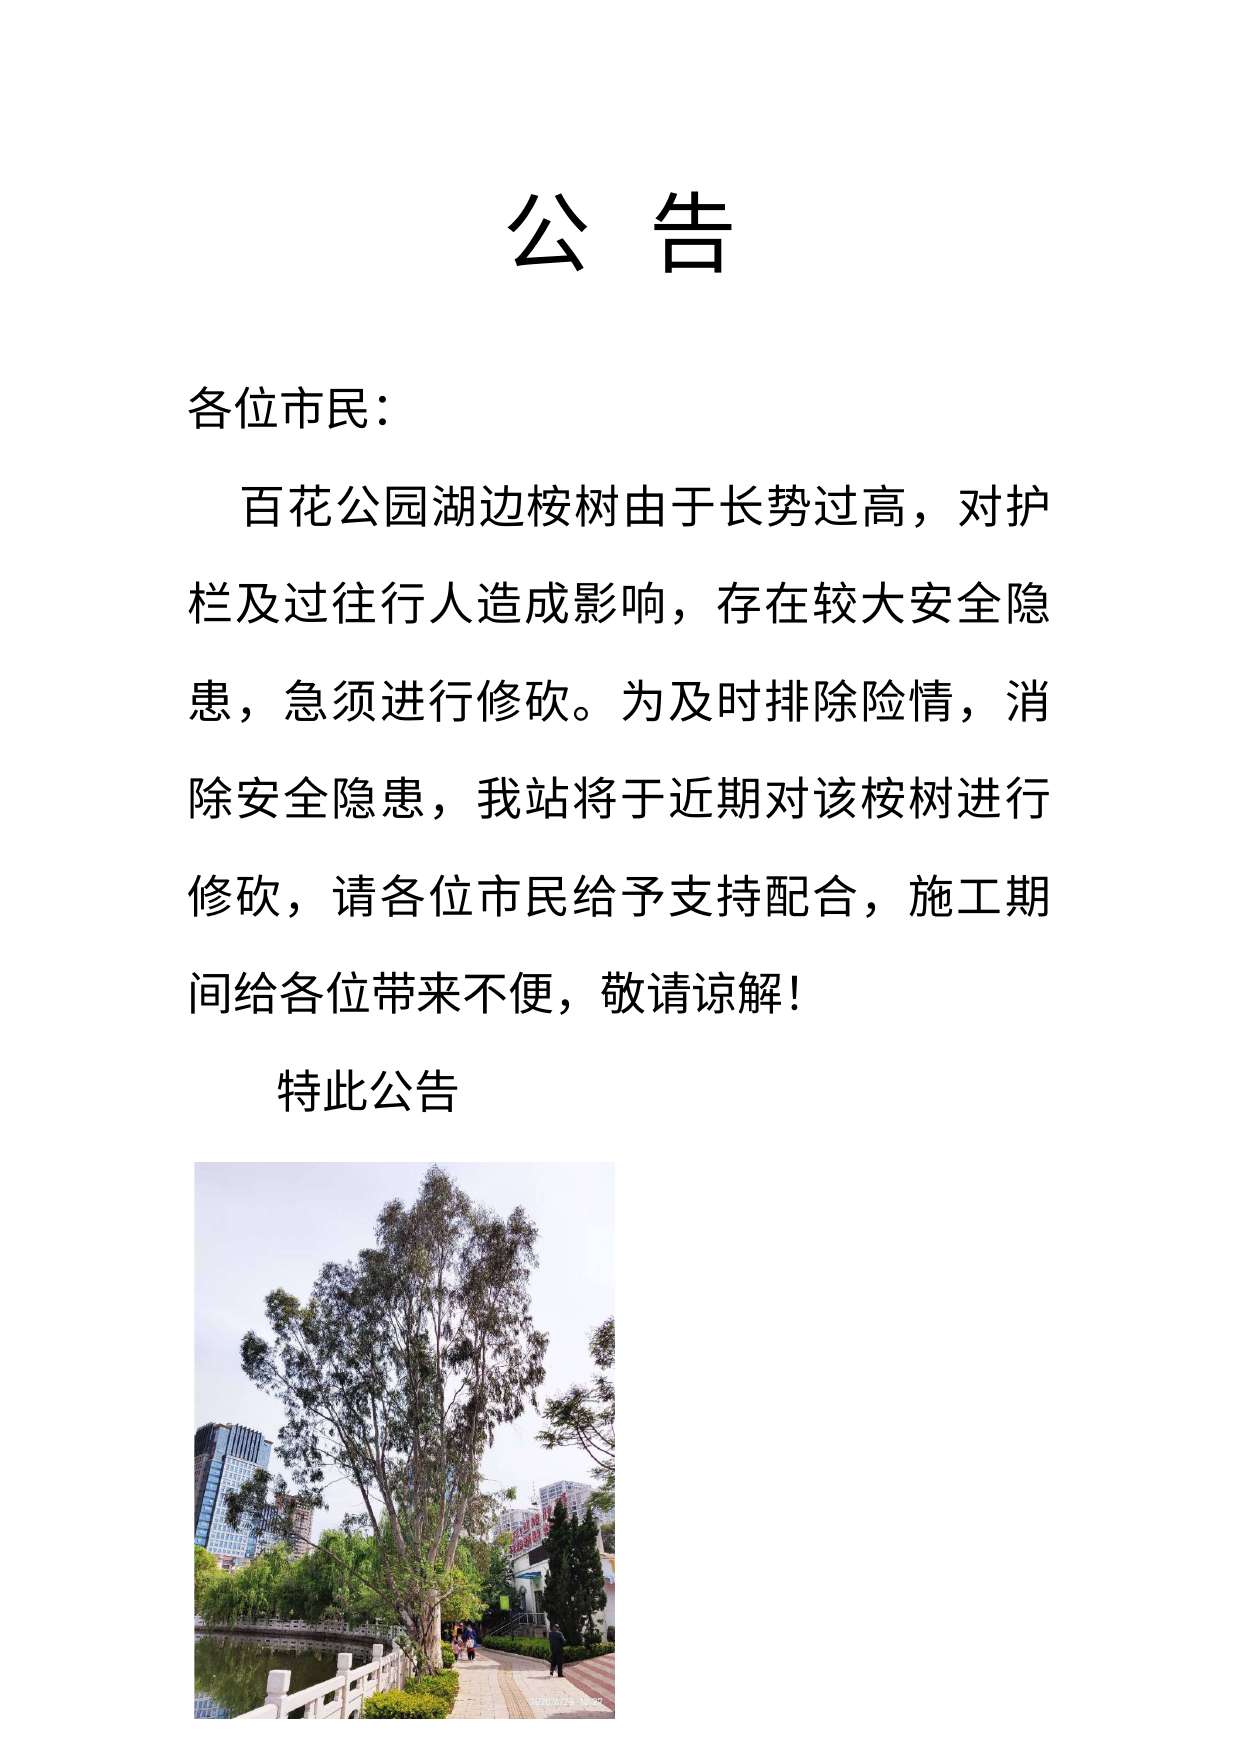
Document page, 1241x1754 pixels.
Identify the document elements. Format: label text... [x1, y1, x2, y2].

text 公 告 [187, 162, 1053, 292]
text 特此公告 [187, 1039, 1053, 1137]
text 各位市民： [187, 357, 1053, 454]
text 百花公园湖边桉树由于长势过高，对护栏及过往行人造成影响，存在较大安全隐患，急须进行修砍。为及时排除险情，消除安全隐患，我站将于近期对该桉树进行修砍，请各位市民给予支持配合，施工期间给各位带来不便，敬请谅解！ [187, 454, 1053, 1039]
picture [194, 1162, 615, 1718]
